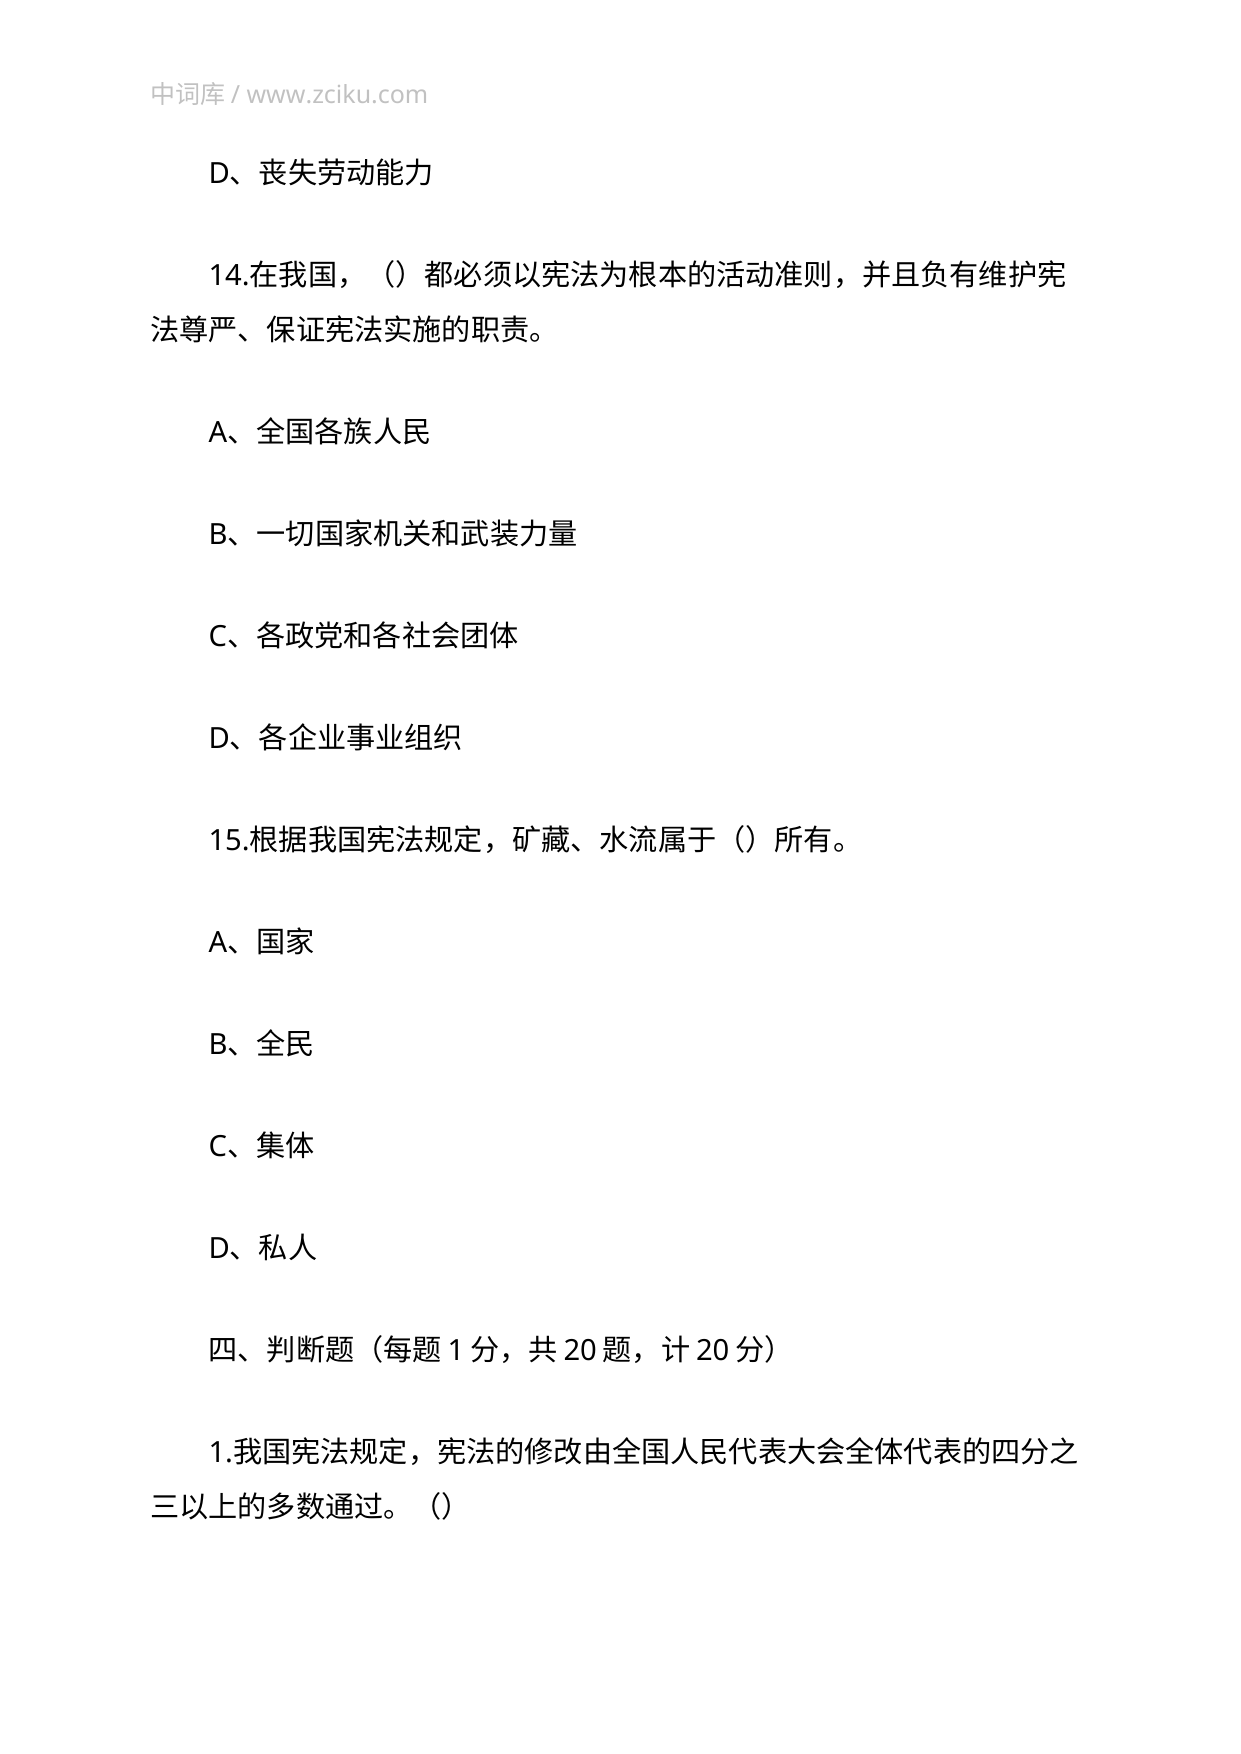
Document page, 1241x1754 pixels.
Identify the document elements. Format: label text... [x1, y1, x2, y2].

text C、各政党和各社会团体 [150, 613, 1090, 655]
text B、全民 [150, 1021, 1090, 1063]
text 四、判断题（每题1分，共20题，计20分） [150, 1327, 1090, 1369]
text A、国家 [150, 919, 1090, 961]
text A、全国各族人民 [150, 409, 1090, 451]
text B、一切国家机关和武装力量 [150, 511, 1090, 553]
text D、丧失劳动能力 [150, 150, 1090, 192]
text 14.在我国，（）都必须以宪法为根本的活动准则，并且负有维护宪法尊严、保证宪法实施的职责。 [150, 252, 1090, 349]
text C、集体 [150, 1123, 1090, 1165]
text 15.根据我国宪法规定，矿藏、水流属于（）所有。 [150, 817, 1090, 859]
text D、各企业事业组织 [150, 715, 1090, 757]
text D、私人 [150, 1224, 1090, 1267]
text 1.我国宪法规定，宪法的修改由全国人民代表大会全体代表的四分之三以上的多数通过。（） [150, 1428, 1090, 1526]
